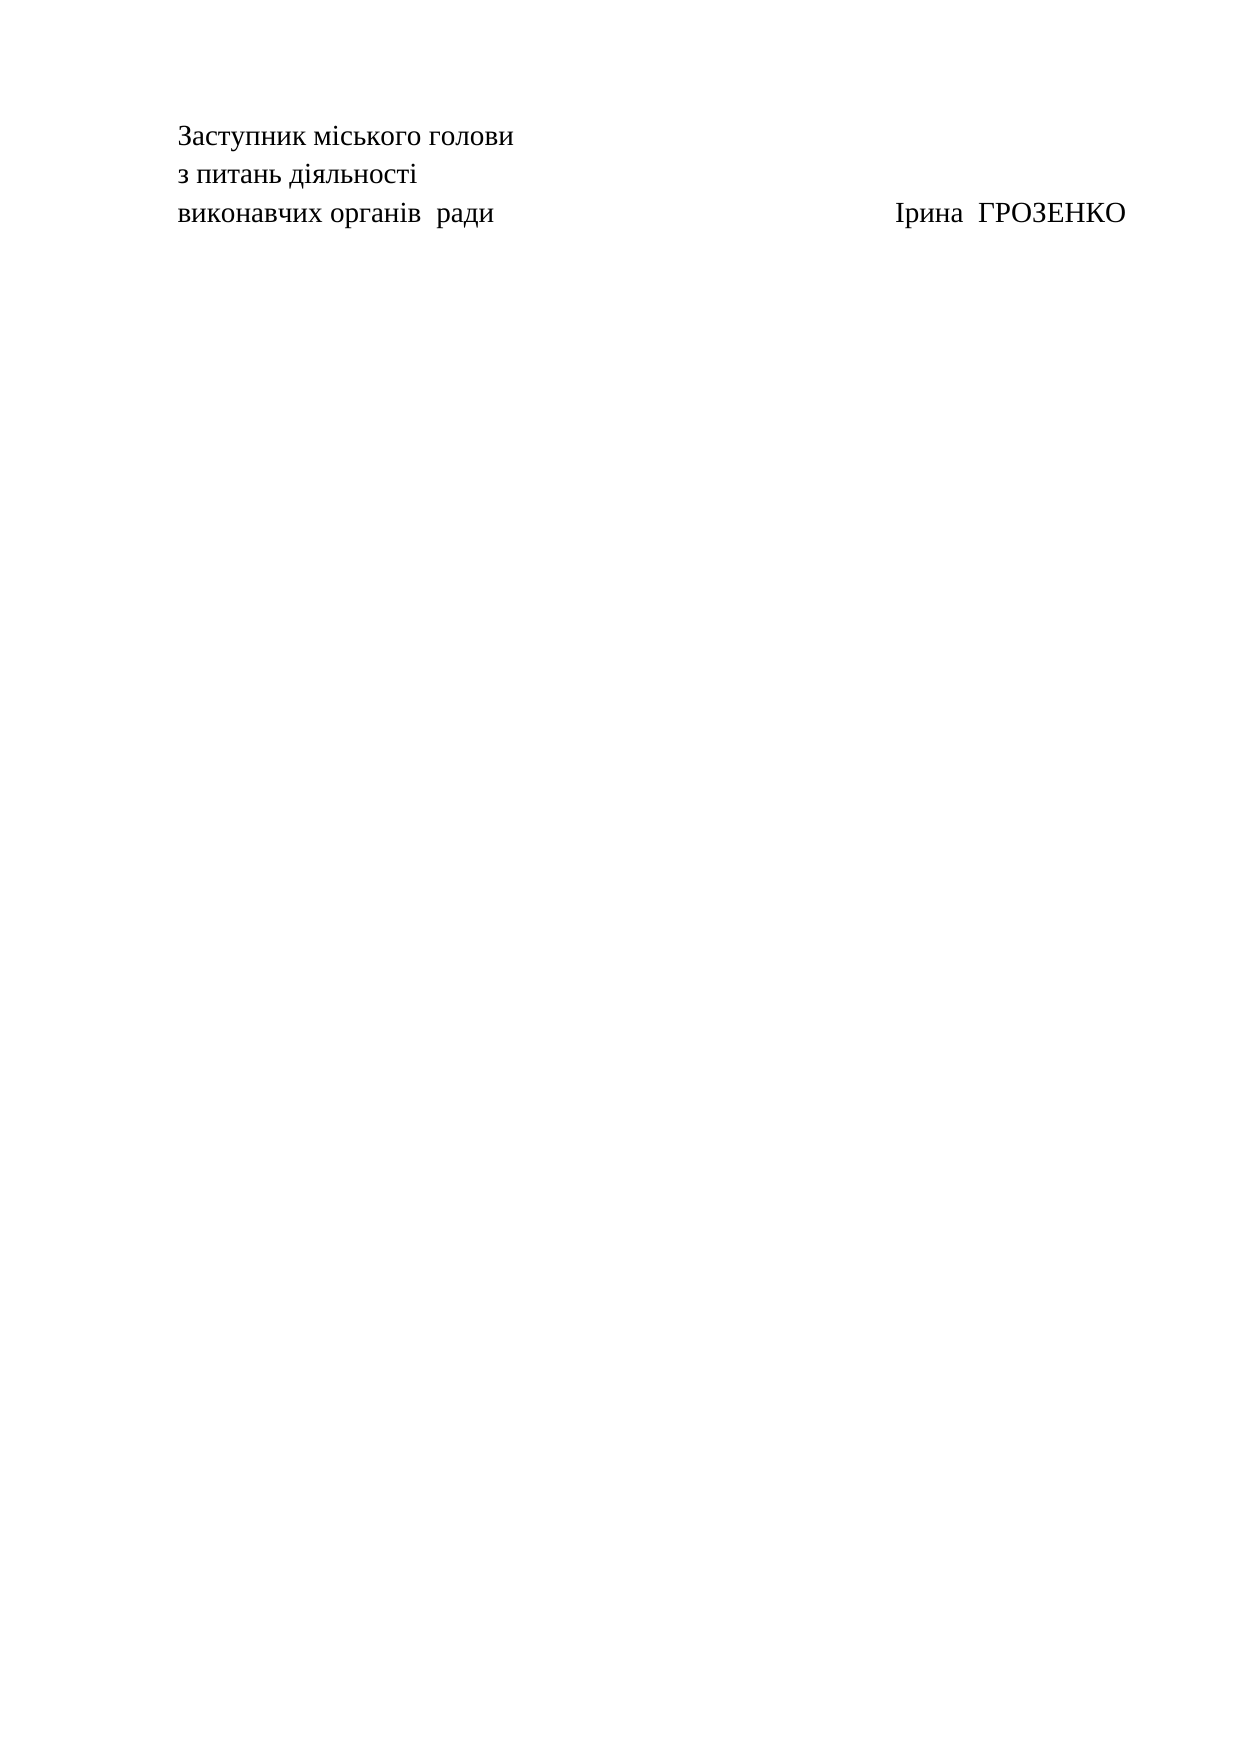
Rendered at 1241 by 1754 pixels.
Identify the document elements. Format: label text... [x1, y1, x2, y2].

text з питань діяльності [177, 157, 1152, 190]
text Заступник міського голови [177, 118, 1152, 152]
text виконавчих органів ради Ірина ГРОЗЕНКО [177, 195, 1152, 229]
